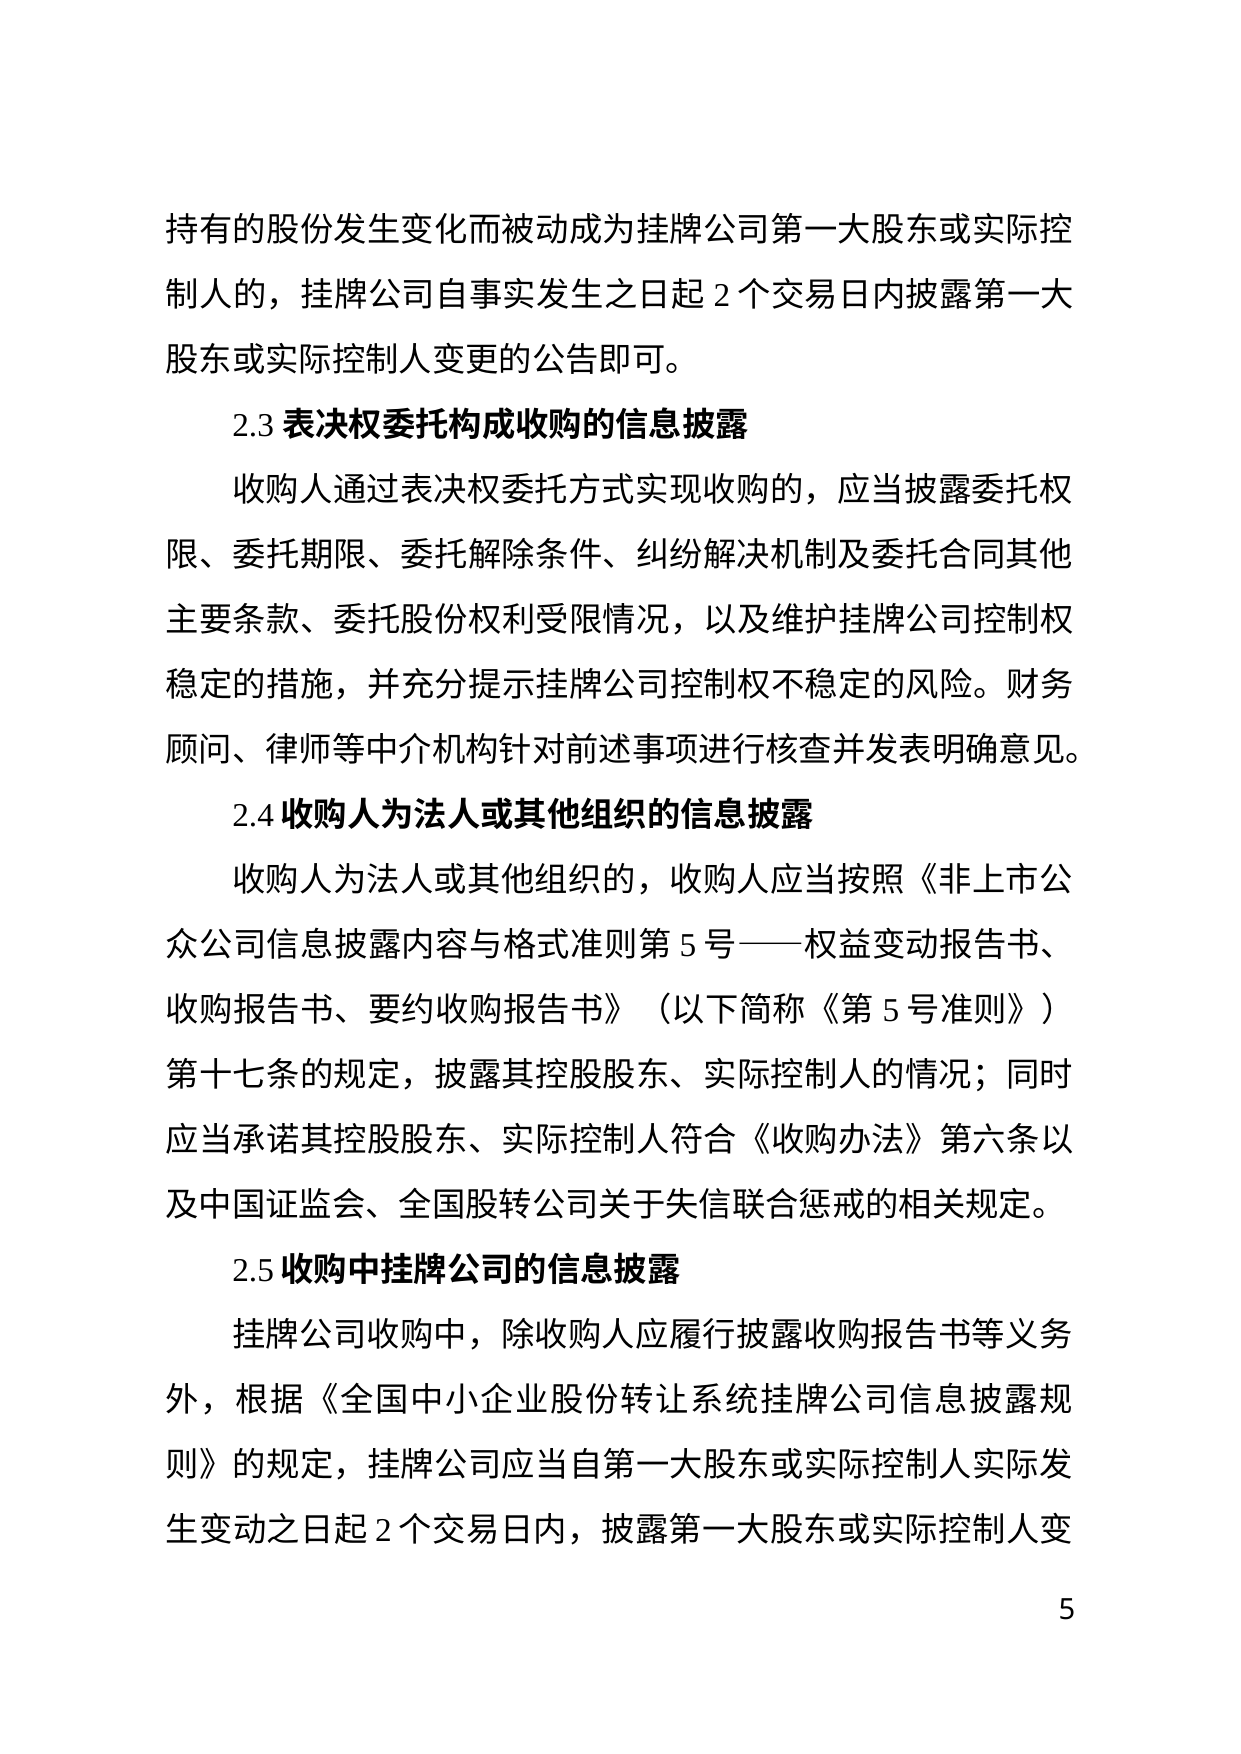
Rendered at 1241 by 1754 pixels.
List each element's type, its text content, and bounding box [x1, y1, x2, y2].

text 2.5收购中挂牌公司的信息披露 [165, 1234, 1075, 1299]
text 2.4收购人为法人或其他组织的信息披露 [165, 779, 1075, 844]
text 2.3 表决权委托构成收购的信息披露 [165, 389, 1075, 454]
text 收购人通过表决权委托方式实现收购的，应当披露委托权限、委托期限、委托解除条件、纠纷解决机制及委托合同其他主要条款、委托股份权利受限情况，以及维护挂牌公司控制权稳定的措施，并充分提示挂牌公司控制权不稳定的风险。财务顾问、律师等中介机构针对前述事项进行核查并发表明确意见。 [165, 454, 1075, 779]
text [165, 1299, 1075, 1559]
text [165, 194, 1075, 389]
text 收购人为法人或其他组织的，收购人应当按照《非上市公众公司信息披露内容与格式准则第5号——权益变动报告书、收购报告书、要约收购报告书》（以下简称《第5号准则》）第十七条的规定，披露其控股股东、实际控制人的情况；同时应当承诺其控股股东、实际控制人符合《收购办法》第六条以及中国证监会、全国股转公司关于失信联合惩戒的相关规定。 [165, 844, 1075, 1234]
